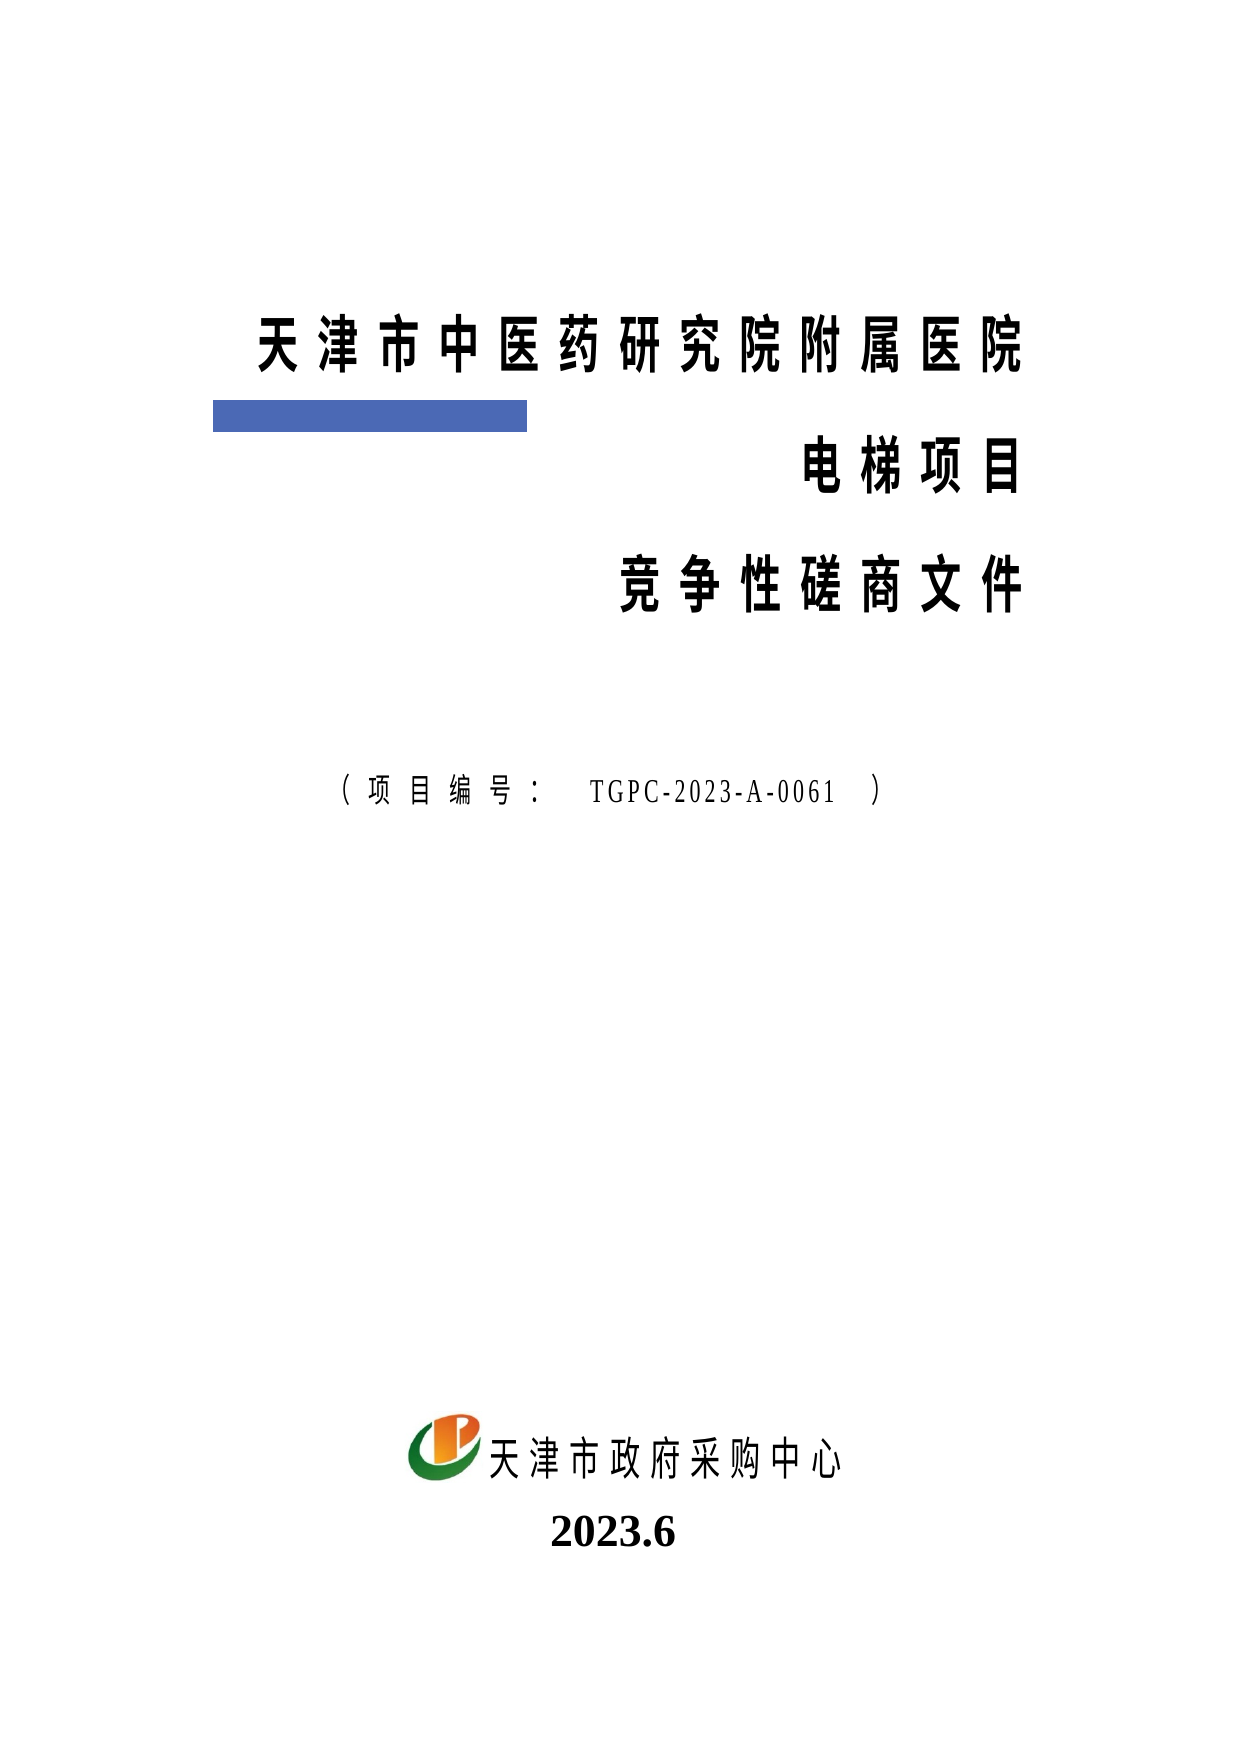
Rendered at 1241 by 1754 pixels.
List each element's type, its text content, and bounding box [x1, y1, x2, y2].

text 竞争性磋商文件 [188, 521, 1041, 639]
text （项目编号：TGPC-2023-A-0061） [188, 758, 1052, 818]
text 天津市中医药研究院附属医院电梯项目 [188, 283, 1041, 521]
text 2023.6 [188, 1500, 1052, 1560]
picture [404, 1411, 484, 1483]
text 天津市政府采购中心 [188, 1411, 1052, 1500]
